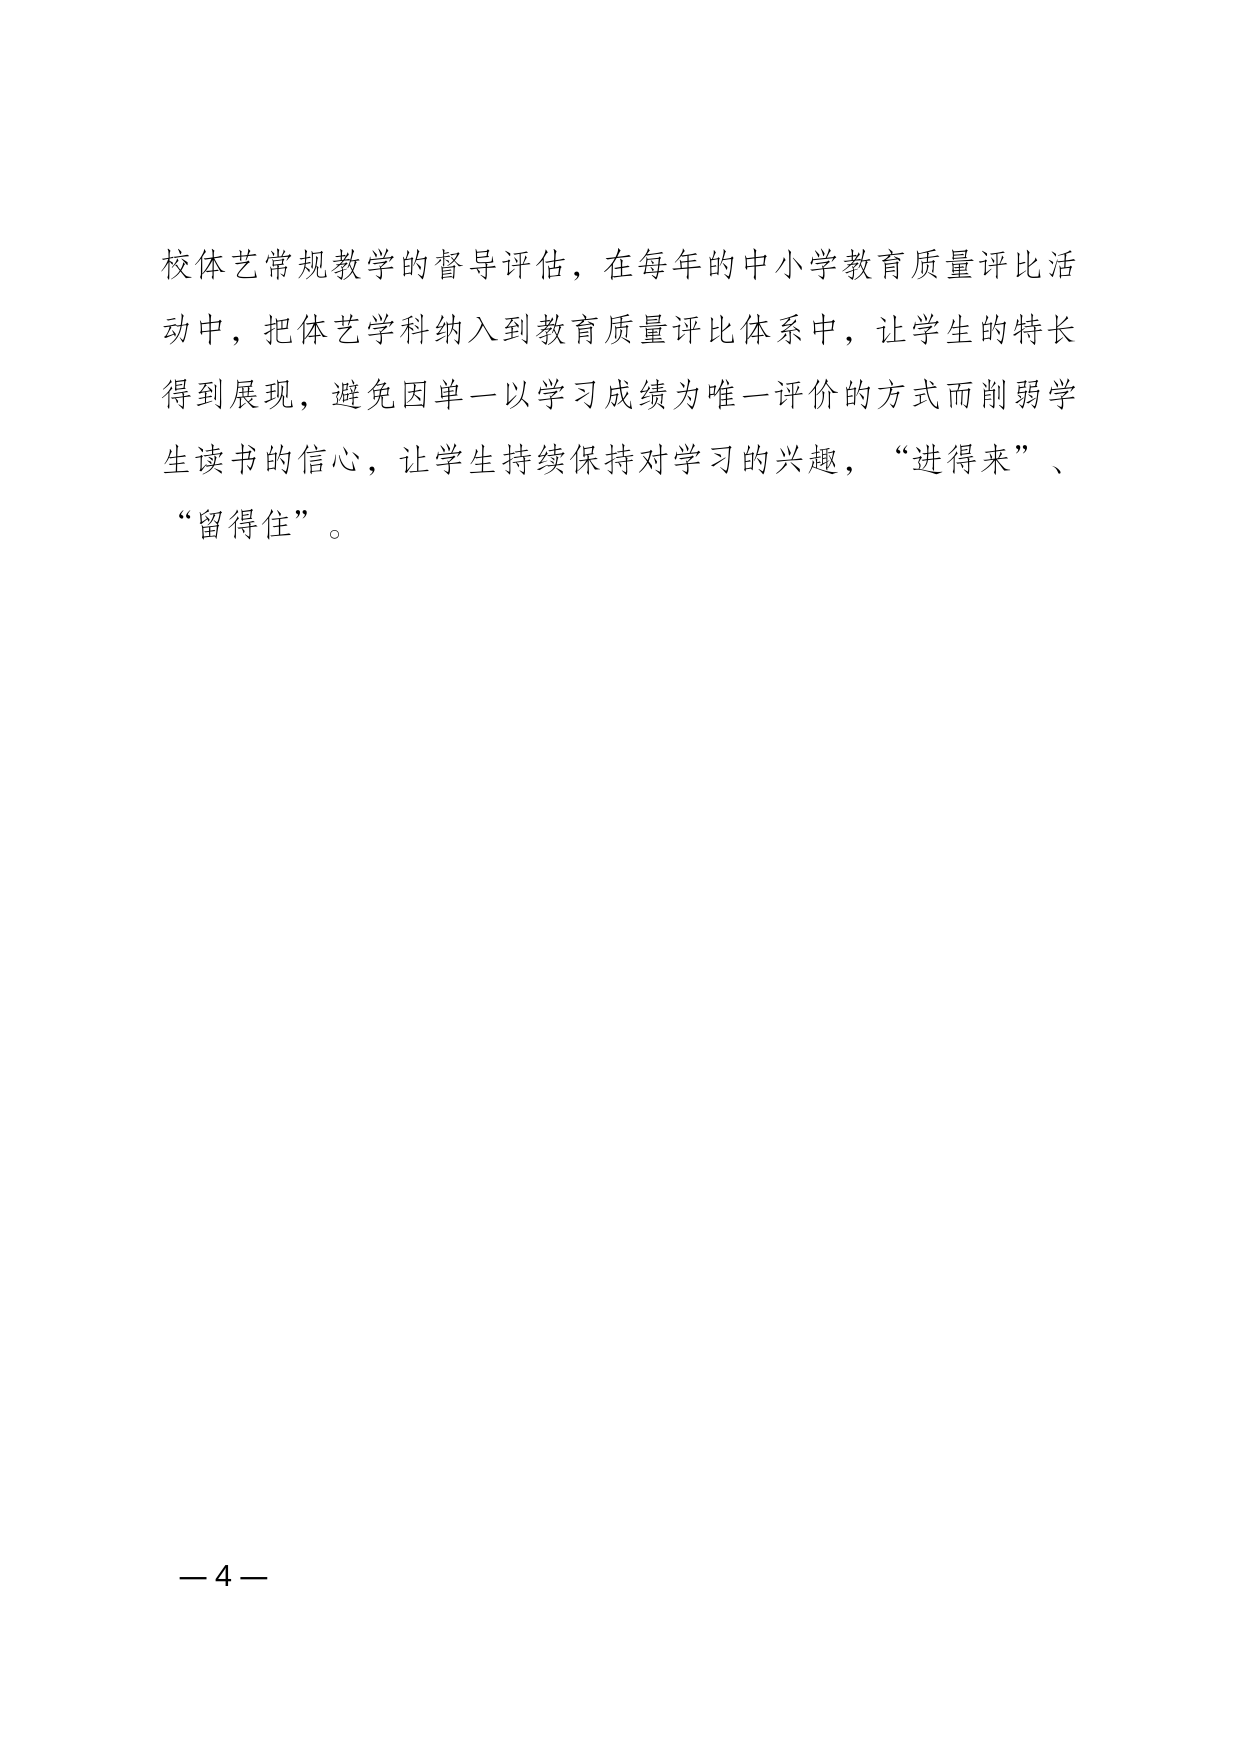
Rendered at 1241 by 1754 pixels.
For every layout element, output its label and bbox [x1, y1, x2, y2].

text [159, 233, 1081, 558]
